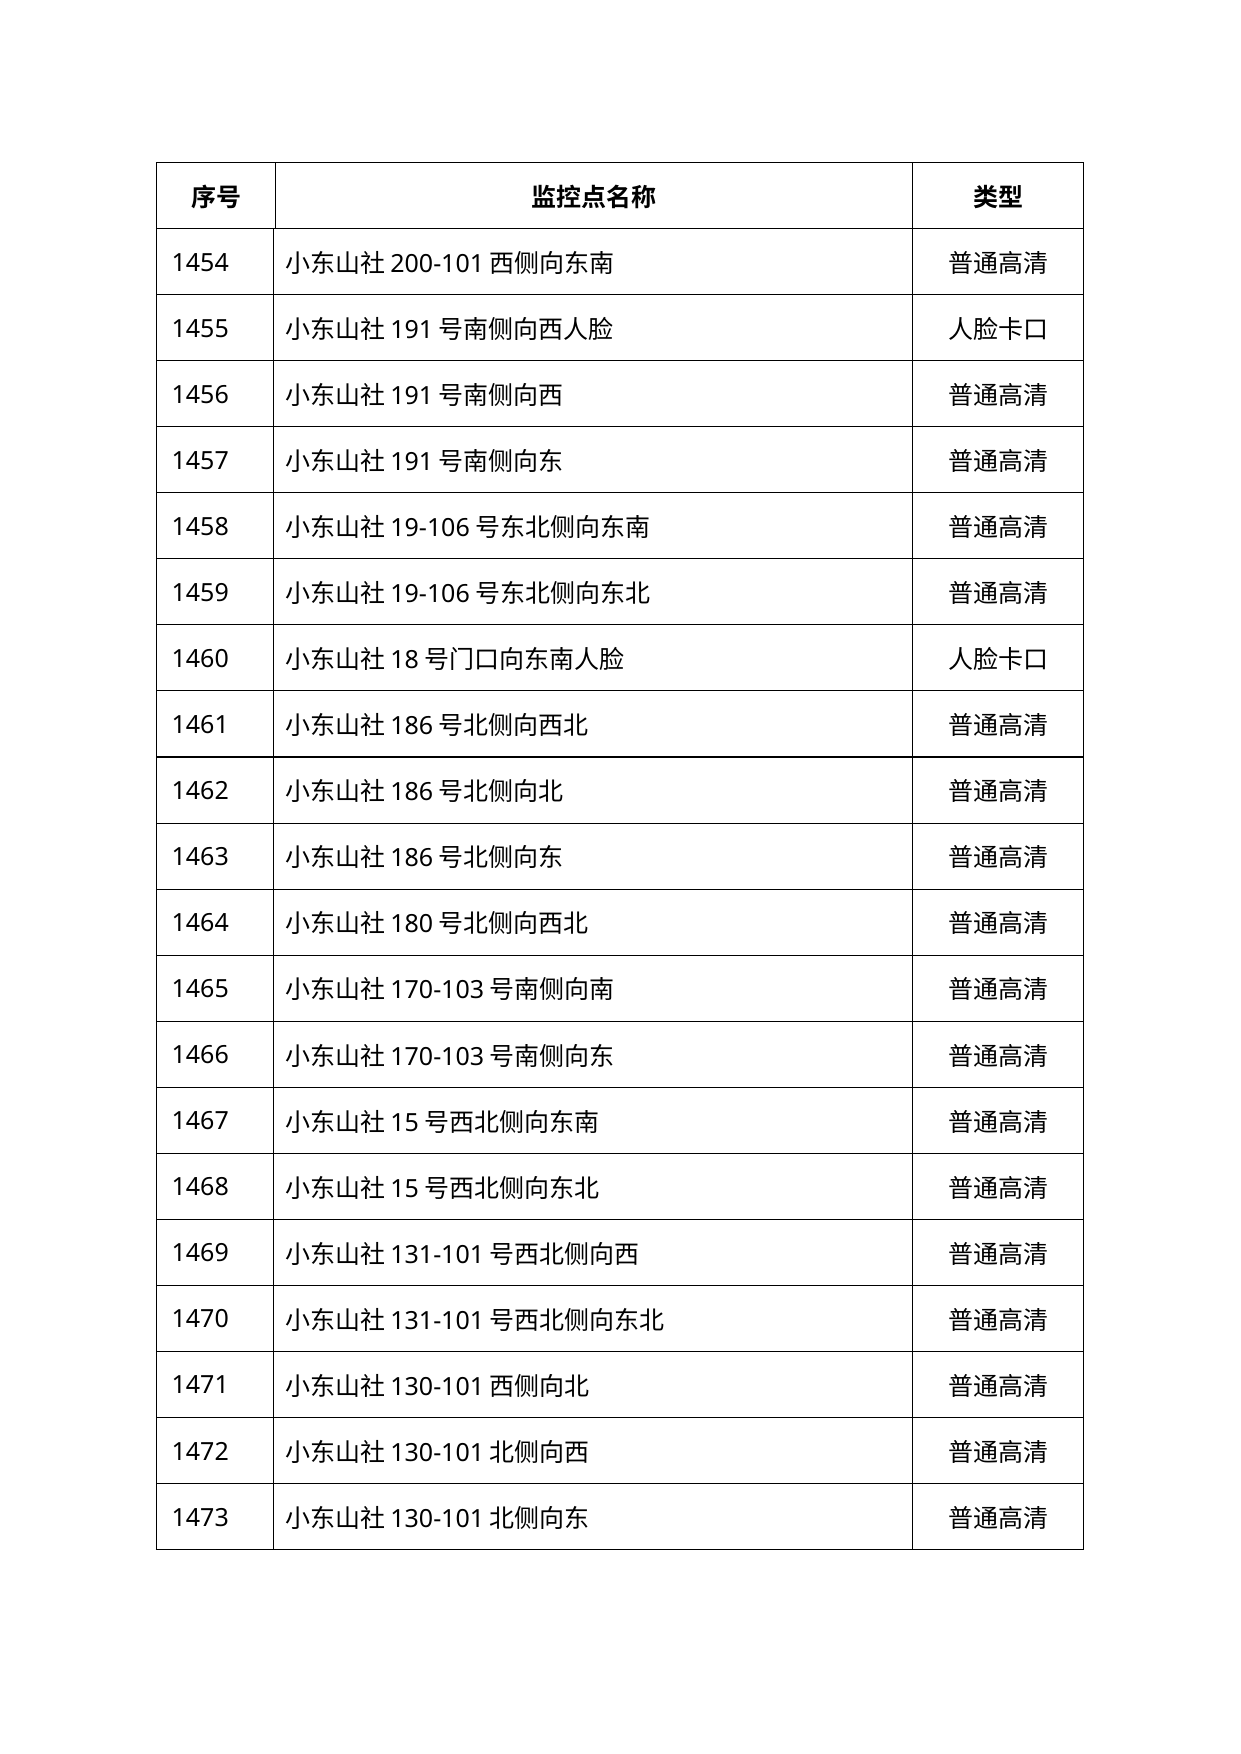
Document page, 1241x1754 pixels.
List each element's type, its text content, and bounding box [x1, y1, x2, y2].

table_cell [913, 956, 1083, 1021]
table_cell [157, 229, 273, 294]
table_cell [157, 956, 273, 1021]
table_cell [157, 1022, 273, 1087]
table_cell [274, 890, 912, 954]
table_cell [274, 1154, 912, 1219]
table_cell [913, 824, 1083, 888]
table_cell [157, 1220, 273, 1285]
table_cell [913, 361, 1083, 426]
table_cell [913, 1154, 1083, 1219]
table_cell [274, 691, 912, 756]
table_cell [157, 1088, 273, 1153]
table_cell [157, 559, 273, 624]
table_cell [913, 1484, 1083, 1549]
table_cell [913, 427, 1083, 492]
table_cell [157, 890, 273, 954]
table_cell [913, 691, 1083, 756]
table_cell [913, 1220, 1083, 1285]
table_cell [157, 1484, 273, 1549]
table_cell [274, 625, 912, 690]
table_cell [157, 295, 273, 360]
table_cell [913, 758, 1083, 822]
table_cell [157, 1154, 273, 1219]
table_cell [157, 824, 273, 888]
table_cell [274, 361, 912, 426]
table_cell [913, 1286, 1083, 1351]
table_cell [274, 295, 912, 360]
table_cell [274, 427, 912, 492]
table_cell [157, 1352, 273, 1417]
table_header 类型 [913, 163, 1083, 228]
table_header 监控点名称 [276, 163, 912, 228]
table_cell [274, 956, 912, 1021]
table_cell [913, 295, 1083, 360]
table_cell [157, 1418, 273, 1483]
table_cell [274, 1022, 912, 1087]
table_header 序号 [157, 163, 275, 228]
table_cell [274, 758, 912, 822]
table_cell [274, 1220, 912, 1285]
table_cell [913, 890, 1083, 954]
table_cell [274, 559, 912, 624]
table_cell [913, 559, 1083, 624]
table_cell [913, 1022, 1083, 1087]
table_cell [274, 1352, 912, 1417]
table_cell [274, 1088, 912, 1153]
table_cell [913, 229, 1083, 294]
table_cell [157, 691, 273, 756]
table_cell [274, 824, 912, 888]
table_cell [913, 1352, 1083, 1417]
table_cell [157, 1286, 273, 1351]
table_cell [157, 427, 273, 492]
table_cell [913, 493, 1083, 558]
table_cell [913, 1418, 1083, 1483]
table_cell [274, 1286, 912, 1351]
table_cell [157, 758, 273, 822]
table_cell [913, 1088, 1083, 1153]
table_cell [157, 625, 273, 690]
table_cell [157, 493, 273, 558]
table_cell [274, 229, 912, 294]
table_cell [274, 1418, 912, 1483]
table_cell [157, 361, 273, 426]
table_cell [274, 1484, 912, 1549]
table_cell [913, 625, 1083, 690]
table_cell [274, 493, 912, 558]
